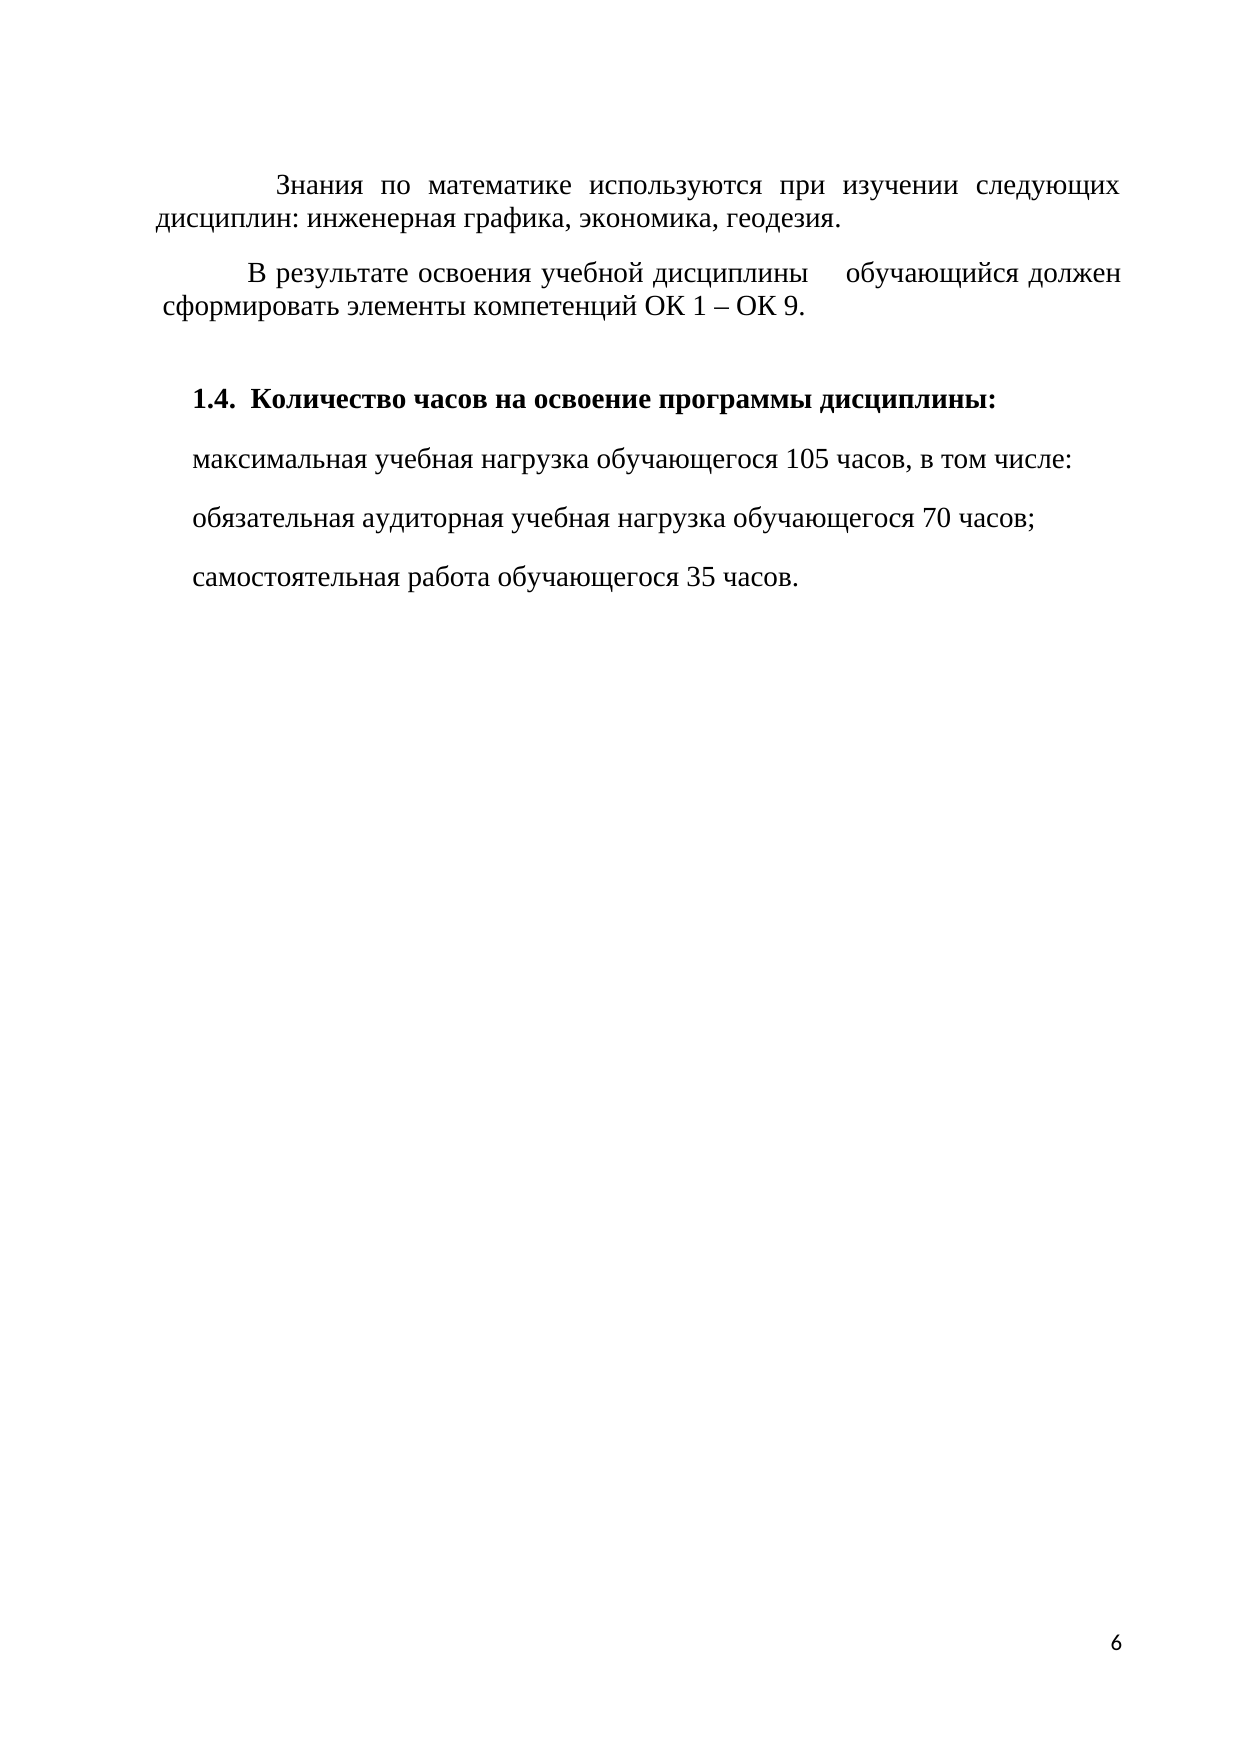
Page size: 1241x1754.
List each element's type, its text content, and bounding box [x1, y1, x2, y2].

text Знания по математике используются при изучении следующих дисциплин: инженерная графика, экономика, геодезия. [156, 167, 1122, 234]
text В результате освоения учебной дисциплины обучающийся должен сформировать элементы компетенций ОК 1 – ОК 9. [162, 255, 1122, 322]
text обязательная аудиторная учебная нагрузка обучающегося 70 часов; [118, 500, 1122, 534]
text самостоятельная работа обучающегося 35 часов. [118, 559, 1122, 593]
text максимальная учебная нагрузка обучающегося 105 часов, в том числе: [118, 441, 1122, 474]
text 1.4. Количество часов на освоение программы дисциплины: [118, 381, 1122, 415]
